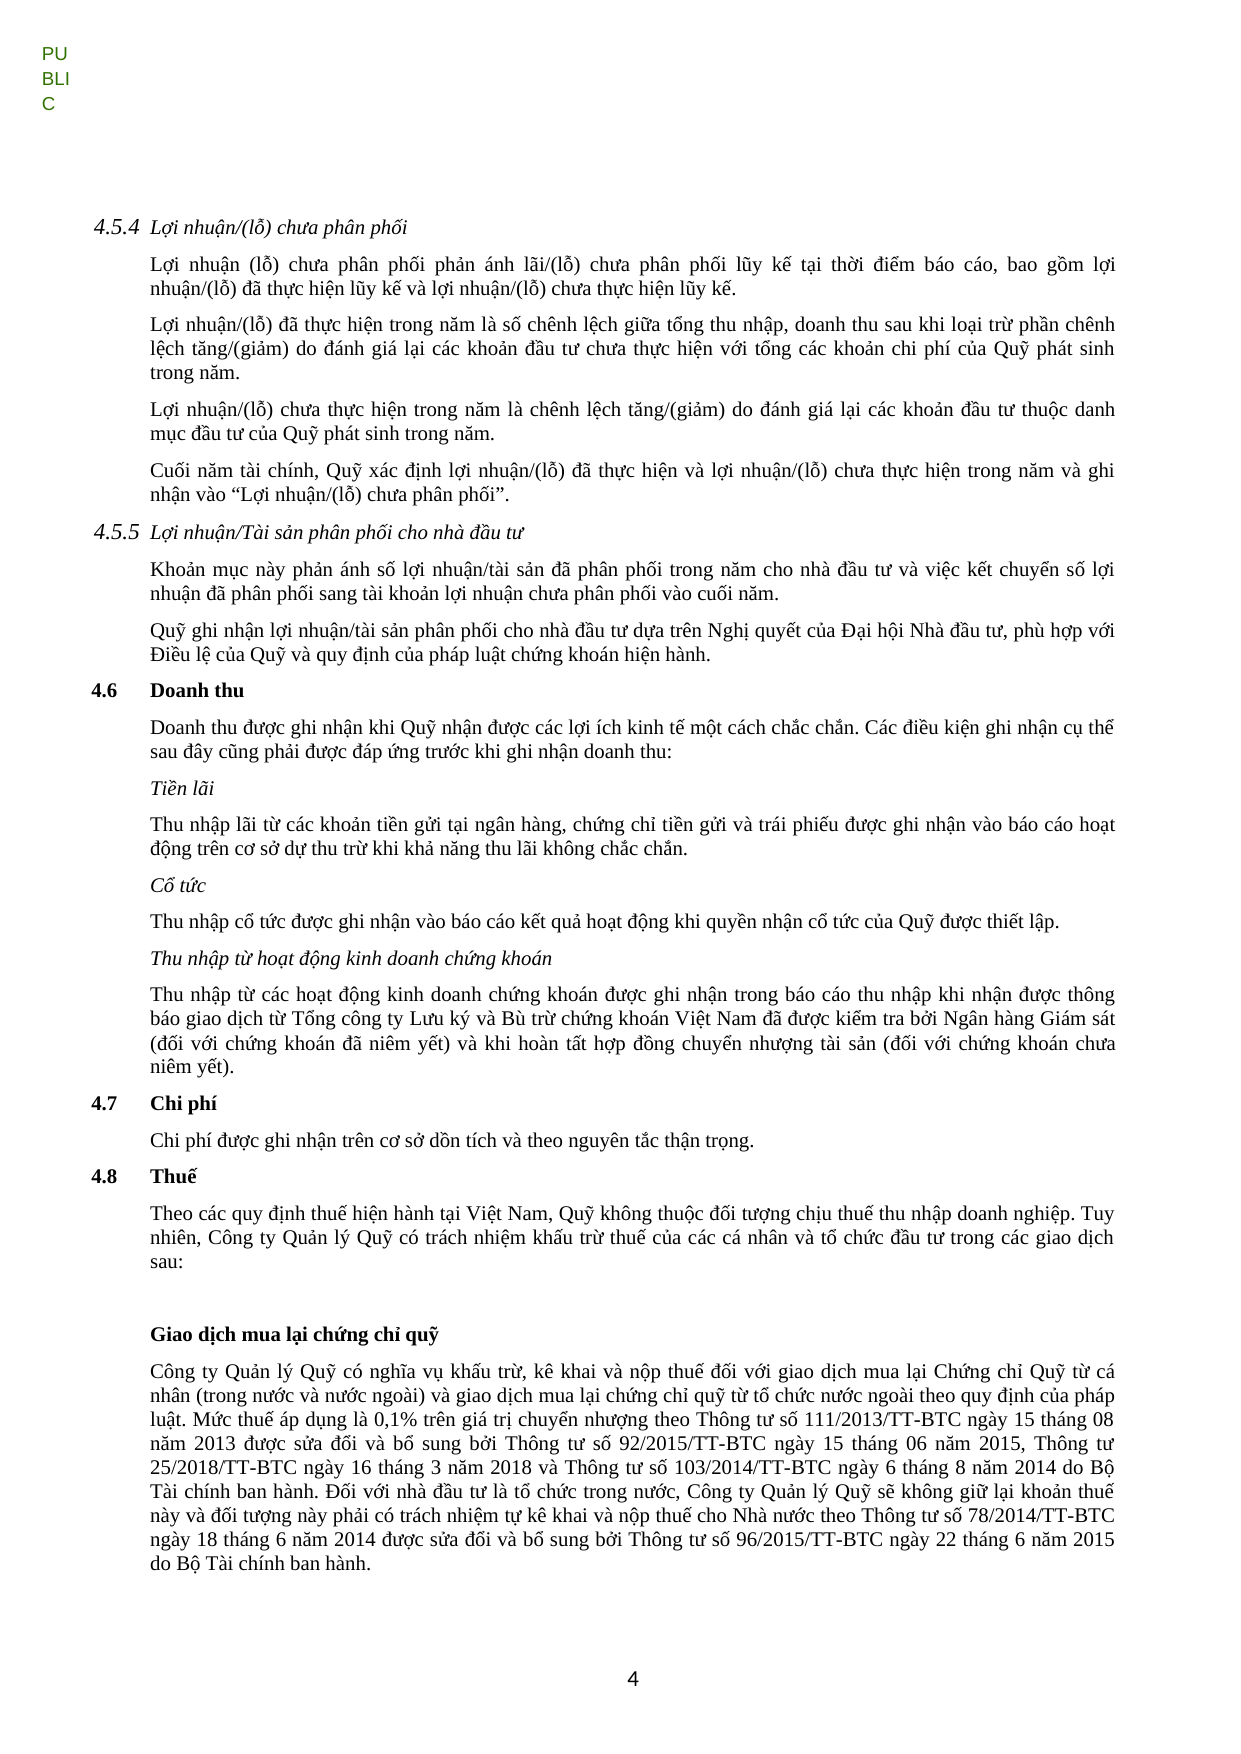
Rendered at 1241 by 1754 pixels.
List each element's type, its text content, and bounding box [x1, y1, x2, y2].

text Cuối năm tài chính, Quỹ xác định lợi nhuận/(lỗ) đã thực hiện và lợi nhuận/(lỗ) chưa thực hiện trong năm và ghi nhận vào “Lợi nhuận/(lỗ) chưa phân phối”. [150, 457, 1116, 506]
list Doanh thu [91, 678, 1116, 702]
text Khoản mục này phản ánh số lợi nhuận/tài sản đã phân phối trong năm cho nhà đầu tư và việc kết chuyển số lợi nhuận đã phân phối sang tài khoản lợi nhuận chưa phân phối vào cuối năm. [150, 557, 1116, 605]
text Công ty Quản lý Quỹ có nghĩa vụ khấu trừ, kê khai và nộp thuế đối với giao dịch mua lại Chứng chỉ Quỹ từ cá nhân (trong nước và nước ngoài) và giao dịch mua lại chứng chỉ quỹ từ tổ chức nước ngoài theo quy định của pháp luật. Mức thuế áp dụng là 0,1% trên giá trị chuyển nhượng theo Thông tư số 111/2013/TT-BTC ngày 15 tháng 08 năm 2013 được sửa đổi và bổ sung bởi Thông tư số 92/2015/TT-BTC ngày 15 tháng 06 năm 2015, Thông tư 25/2018/TT-BTC ngày 16 tháng 3 năm 2018 và Thông tư số 103/2014/TT-BTC ngày 6 tháng 8 năm 2014 do Bộ Tài chính ban hành. Đối với nhà đầu tư là tổ chức trong nước, Công ty Quản lý Quỹ sẽ không giữ lại khoản thuế này và đối tượng này phải có trách nhiệm tự kê khai và nộp thuế cho Nhà nước theo Thông tư số 78/2014/TT-BTC ngày 18 tháng 6 năm 2014 được sửa đổi và bổ sung bởi Thông tư số 96/2015/TT-BTC ngày 22 tháng 6 năm 2015 do Bộ Tài chính ban hành. [150, 1358, 1116, 1575]
text Doanh thu được ghi nhận khi Quỹ nhận được các lợi ích kinh tế một cách chắc chắn. Các điều kiện ghi nhận cụ thể sau đây cũng phải được đáp ứng trước khi ghi nhận doanh thu: [150, 715, 1116, 763]
text Tiền lãi [150, 775, 1116, 799]
list Chi phí [91, 1091, 1116, 1115]
text Lợi nhuận (lỗ) chưa phân phối phản ánh lãi/(lỗ) chưa phân phối lũy kế tại thời điểm báo cáo, bao gồm lợi nhuận/(lỗ) đã thực hiện lũy kế và lợi nhuận/(lỗ) chưa thực hiện lũy kế. [150, 252, 1116, 300]
text Thu nhập lãi từ các khoản tiền gửi tại ngân hàng, chứng chỉ tiền gửi và trái phiếu được ghi nhận vào báo cáo hoạt động trên cơ sở dự thu trừ khi khả năng thu lãi không chắc chắn. [150, 812, 1116, 860]
list Lợi nhuận/(lỗ) chưa phân phối [94, 213, 1116, 239]
text Lợi nhuận/(lỗ) chưa thực hiện trong năm là chênh lệch tăng/(giảm) do đánh giá lại các khoản đầu tư thuộc danh mục đầu tư của Quỹ phát sinh trong năm. [150, 397, 1116, 445]
text Thu nhập từ các hoạt động kinh doanh chứng khoán được ghi nhận trong báo cáo thu nhập khi nhận được thông báo giao dịch từ Tổng công ty Lưu ký và Bù trừ chứng khoán Việt Nam đã được kiểm tra bởi Ngân hàng Giám sát (đối với chứng khoán đã niêm yết) và khi hoàn tất hợp đồng chuyển nhượng tài sản (đối với chứng khoán chưa niêm yết). [150, 982, 1116, 1078]
list Thuế [91, 1164, 1116, 1188]
list Lợi nhuận/Tài sản phân phối cho nhà đầu tư [94, 518, 1116, 544]
text Cổ tức [150, 873, 1116, 897]
text Thu nhập cổ tức được ghi nhận vào báo cáo kết quả hoạt động khi quyền nhận cổ tức của Quỹ được thiết lập. [150, 909, 1116, 933]
text Thu nhập từ hoạt động kinh doanh chứng khoán [150, 946, 1116, 970]
text Quỹ ghi nhận lợi nhuận/tài sản phân phối cho nhà đầu tư dựa trên Nghị quyết của Đại hội Nhà đầu tư, phù hợp với Điều lệ của Quỹ và quy định của pháp luật chứng khoán hiện hành. [150, 618, 1116, 666]
text Theo các quy định thuế hiện hành tại Việt Nam, Quỹ không thuộc đối tượng chịu thuế thu nhập doanh nghiệp. Tuy nhiên, Công ty Quản lý Quỹ có trách nhiệm khấu trừ thuế của các cá nhân và tổ chức đầu tư trong các giao dịch sau: [150, 1201, 1116, 1273]
text Lợi nhuận/(lỗ) đã thực hiện trong năm là số chênh lệch giữa tổng thu nhập, doanh thu sau khi loại trừ phần chênh lệch tăng/(giảm) do đánh giá lại các khoản đầu tư chưa thực hiện với tổng các khoản chi phí của Quỹ phát sinh trong năm. [150, 312, 1116, 384]
text Chi phí được ghi nhận trên cơ sở dồn tích và theo nguyên tắc thận trọng. [150, 1128, 1116, 1152]
text Giao dịch mua lại chứng chỉ quỹ [150, 1322, 1116, 1346]
